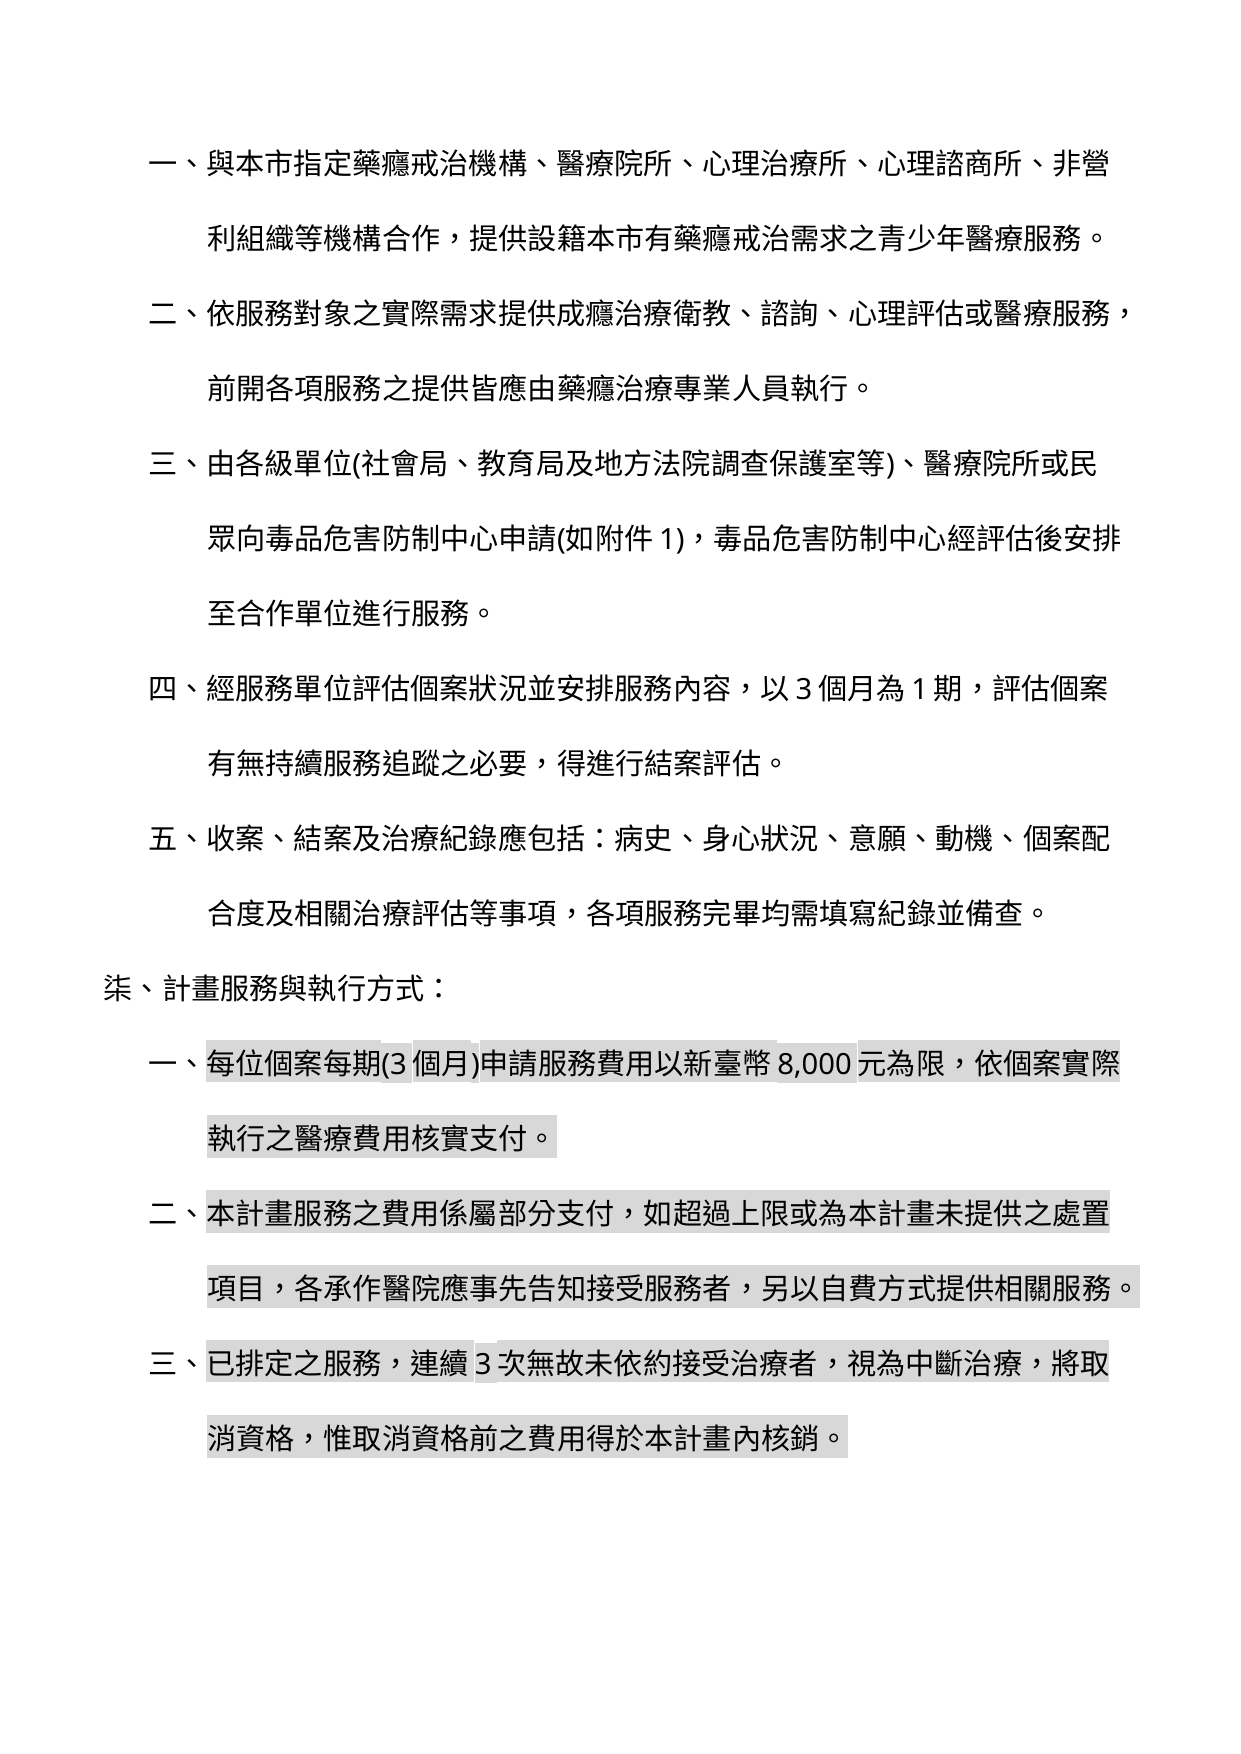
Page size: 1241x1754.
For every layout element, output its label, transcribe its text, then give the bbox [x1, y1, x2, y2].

list 本計畫服務之費用係屬部分支付，如超過上限或為本計畫未提供之處置項目，各承作醫院應事先告知接受服務者，另以自費方式提供相關服務。 [148, 1174, 1122, 1324]
list 由各級單位(社會局、教育局及地方法院調查保護室等)、醫療院所或民眾向毒品危害防制中心申請(如附件1)，毒品危害防制中心經評估後安排至合作單位進行服務。 [148, 424, 1122, 649]
list 經服務單位評估個案狀況並安排服務內容，以3個月為1期，評估個案有無持續服務追蹤之必要，得進行結案評估。 [148, 649, 1122, 799]
list 已排定之服務，連續3次無故未依約接受治療者，視為中斷治療，將取消資格，惟取消資格前之費用得於本計畫內核銷。 [148, 1324, 1122, 1474]
list 每位個案每期(3個月)申請服務費用以新臺幣8,000元為限，依個案實際執行之醫療費用核實支付。 [148, 1024, 1122, 1174]
list 計畫服務與執行方式： [103, 949, 1122, 1024]
list 依服務對象之實際需求提供成癮治療衛教、諮詢、心理評估或醫療服務，前開各項服務之提供皆應由藥癮治療專業人員執行。 [148, 274, 1122, 424]
list 收案、結案及治療紀錄應包括：病史、身心狀況、意願、動機、個案配合度及相關治療評估等事項，各項服務完畢均需填寫紀錄並備查。 [148, 799, 1122, 949]
list 與本市指定藥癮戒治機構、醫療院所、心理治療所、心理諮商所、非營利組織等機構合作，提供設籍本市有藥癮戒治需求之青少年醫療服務。 [148, 124, 1122, 274]
